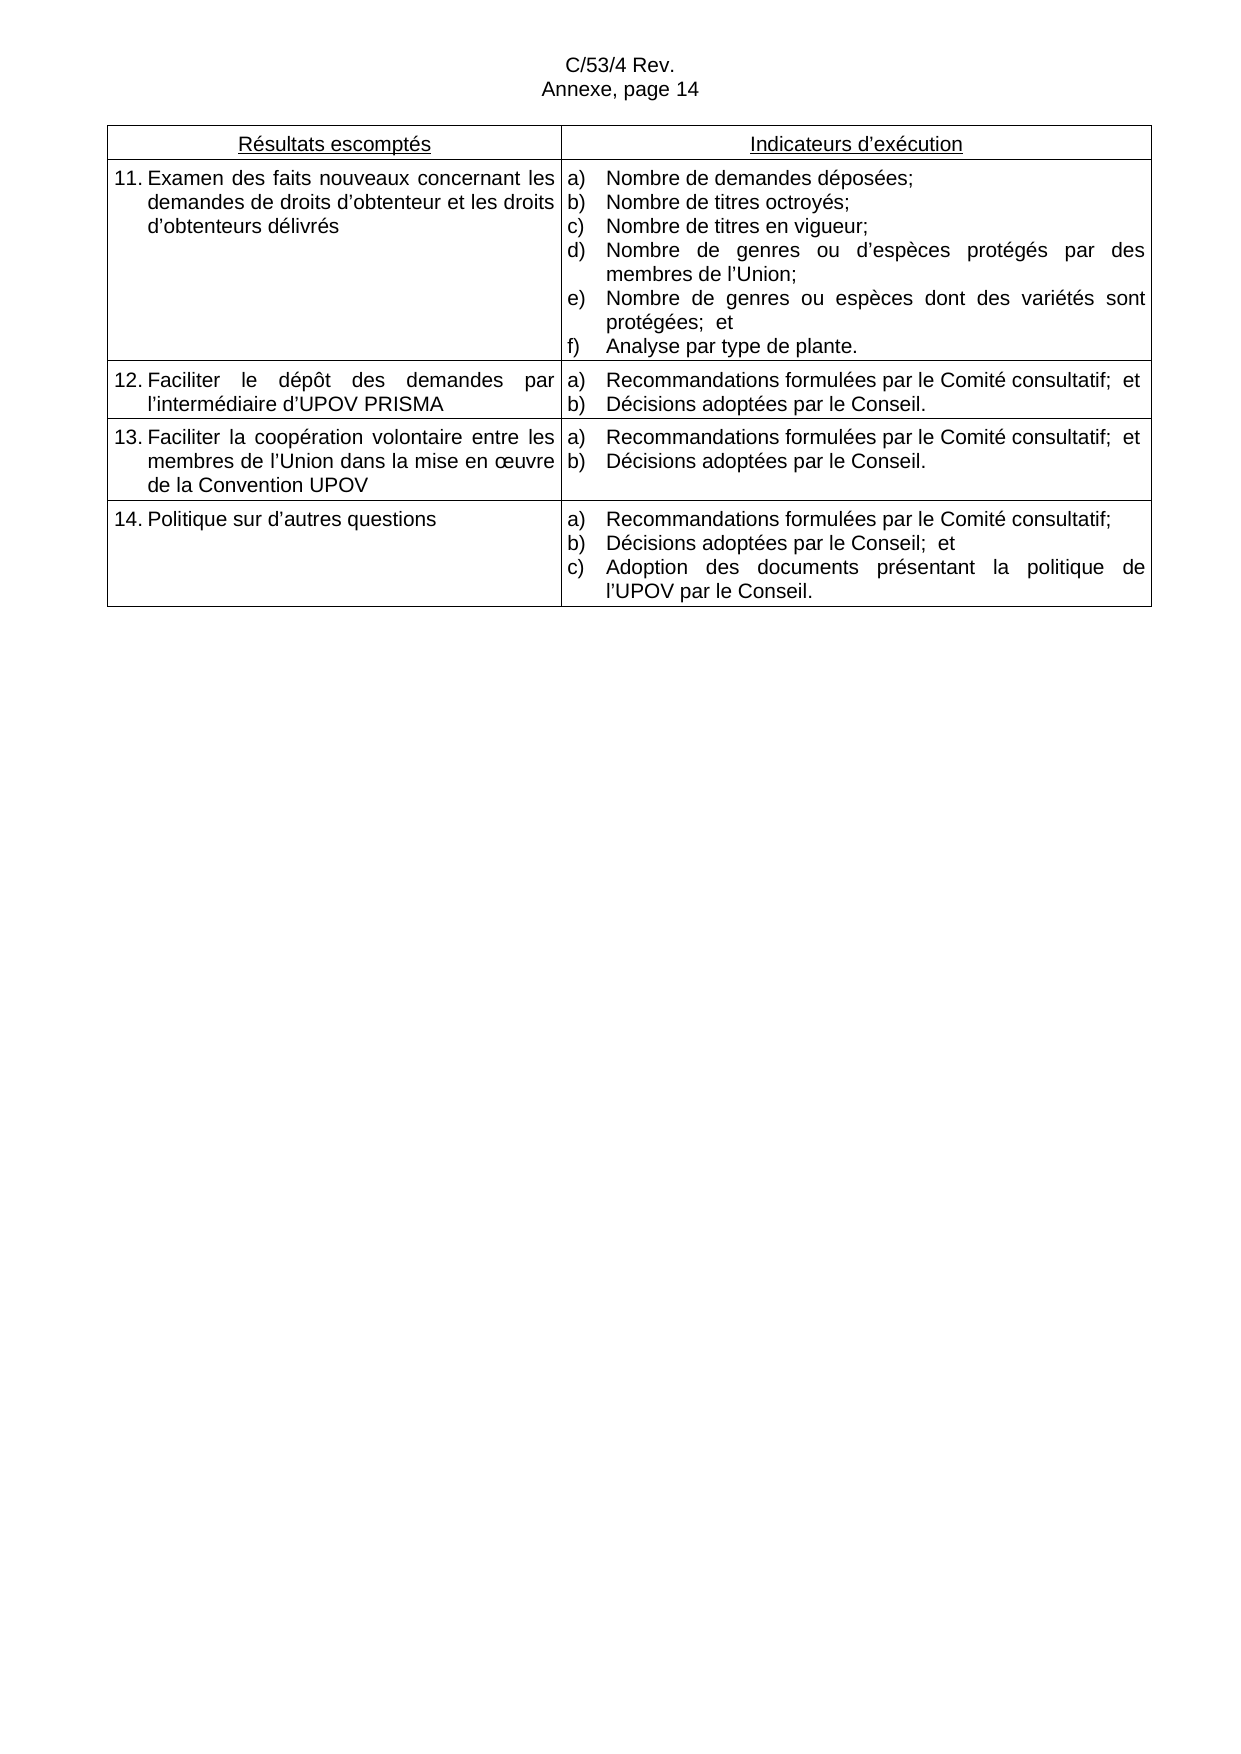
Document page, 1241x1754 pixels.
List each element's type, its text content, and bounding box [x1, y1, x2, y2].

table_cell 11. Examen des faits nouveaux concernant les demandes de droits d’obtenteur et les droits d’obtenteurs délivrés [108, 160, 561, 360]
table_cell 12. Faciliter le dépôt des demandes par l’intermédiaire d’UPOV PRISMA [108, 361, 561, 418]
table_cell 13. Faciliter la coopération volontaire entre les membres de l’Union dans la mise en œuvre de la Convention UPOV [108, 419, 561, 500]
table_cell a) Nombre de demandes déposées; b) Nombre de titres octroyés; c) Nombre de titres en vigueur; d) Nombre de genres ou d’espèces protégés par des membres de l’Union; e) Nombre de genres ou espèces dont des variétés sont protégées; et f) Analyse par type de plante. [562, 160, 1151, 360]
table_header Résultats escomptés [108, 126, 561, 159]
table_cell 14. Politique sur d’autres questions [108, 501, 561, 606]
table_header Indicateurs d’exécution [562, 126, 1151, 159]
table_cell a) Recommandations formulées par le Comité consultatif; et b) Décisions adoptées par le Conseil. [562, 361, 1151, 418]
table_cell a) Recommandations formulées par le Comité consultatif; b) Décisions adoptées par le Conseil; et c) Adoption des documents présentant la politique de l’UPOV par le Conseil. [562, 501, 1151, 606]
table_cell a) Recommandations formulées par le Comité consultatif; et b) Décisions adoptées par le Conseil. [562, 419, 1151, 500]
